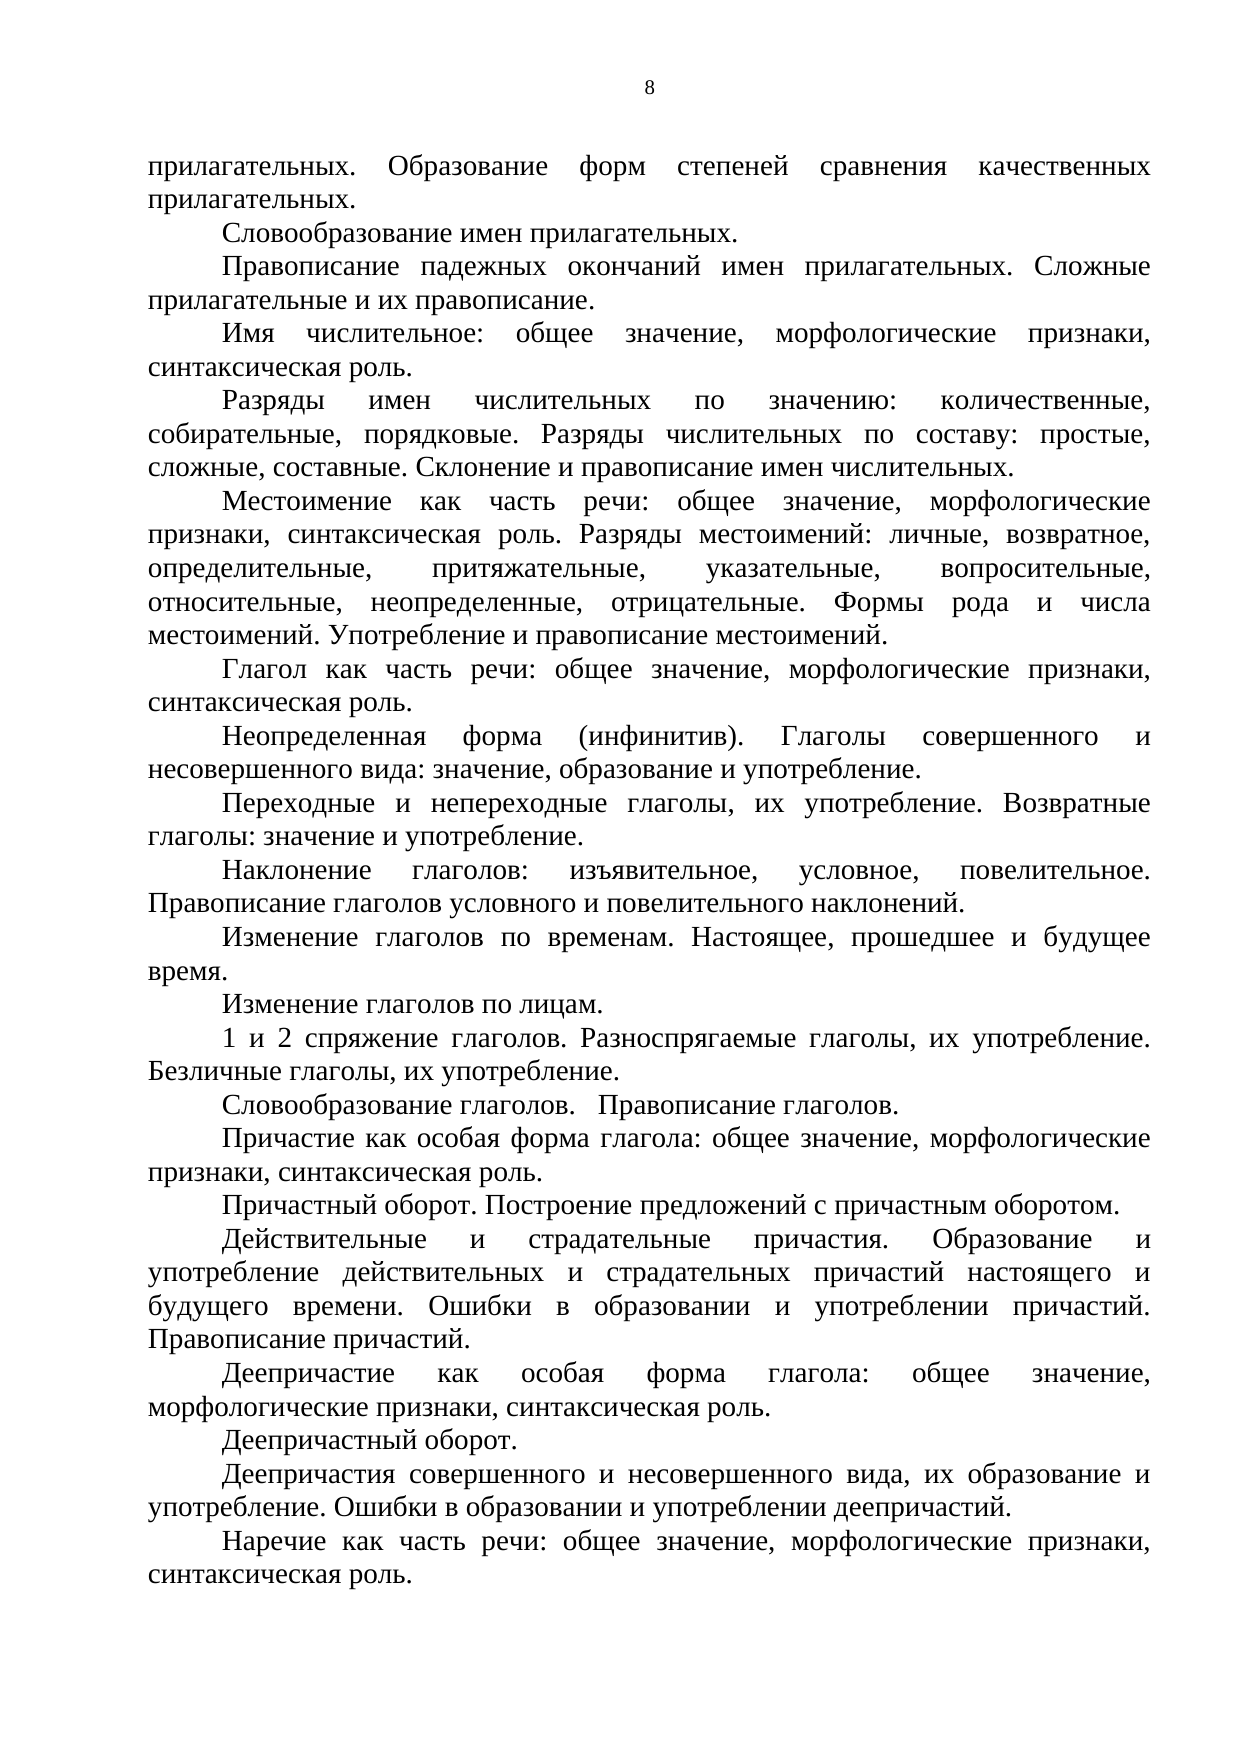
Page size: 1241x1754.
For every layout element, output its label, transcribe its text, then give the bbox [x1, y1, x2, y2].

text Словообразование глаголов. Правописание глаголов. [148, 1087, 1152, 1120]
text Наклонение глаголов: изъявительное, условное, повелительное. Правописание глаголов условного и повелительного наклонений. [148, 852, 1152, 919]
text Неопределенная форма (инфинитив). Глаголы совершенного и несовершенного вида: значение, образование и употребление. [148, 718, 1152, 785]
text Изменение глаголов по лицам. [148, 986, 1152, 1020]
text Наречие как часть речи: общее значение, морфологические признаки, синтаксическая роль. [148, 1523, 1152, 1590]
text Причастие как особая форма глагола: общее значение, морфологические признаки, синтаксическая роль. [148, 1120, 1152, 1187]
text Действительные и страдательные причастия. Образование и употребление действительных и страдательных причастий настоящего и будущего времени. Ошибки в образовании и употреблении причастий. Правописание причастий. [148, 1221, 1152, 1355]
text Деепричастия совершенного и несовершенного вида, их образование и употребление. Ошибки в образовании и употреблении деепричастий. [148, 1456, 1152, 1523]
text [148, 148, 1152, 215]
text Местоимение как часть речи: общее значение, морфологические признаки, синтаксическая роль. Разряды местоимений: личные, возвратное, определительные, притяжательные, указательные, вопросительные, относительные, неопределенные, отрицательные. Формы рода и числа местоимений. Употребление и правописание местоимений. [148, 483, 1152, 651]
text 1 и 2 спряжение глаголов. Разноспрягаемые глаголы, их употребление. Безличные глаголы, их употребление. [148, 1020, 1152, 1087]
text Правописание падежных окончаний имен прилагательных. Сложные прилагательные и их правописание. [148, 248, 1152, 315]
text Деепричастный оборот. [148, 1422, 1152, 1456]
text Имя числительное: общее значение, морфологические признаки, синтаксическая роль. [148, 315, 1152, 382]
text Разряды имен числительных по значению: количественные, собирательные, порядковые. Разряды числительных по составу: простые, сложные, составные. Склонение и правописание имен числительных. [148, 382, 1152, 483]
text Переходные и непереходные глаголы, их употребление. Возвратные глаголы: значение и употребление. [148, 785, 1152, 852]
text Причастный оборот. Построение предложений с причастным оборотом. [148, 1187, 1152, 1221]
text Деепричастие как особая форма глагола: общее значение, морфологические признаки, синтаксическая роль. [148, 1355, 1152, 1422]
text Словообразование имен прилагательных. [148, 215, 1152, 248]
text Изменение глаголов по временам. Настоящее, прошедшее и будущее время. [148, 919, 1152, 986]
text Глагол как часть речи: общее значение, морфологические признаки, синтаксическая роль. [148, 651, 1152, 718]
